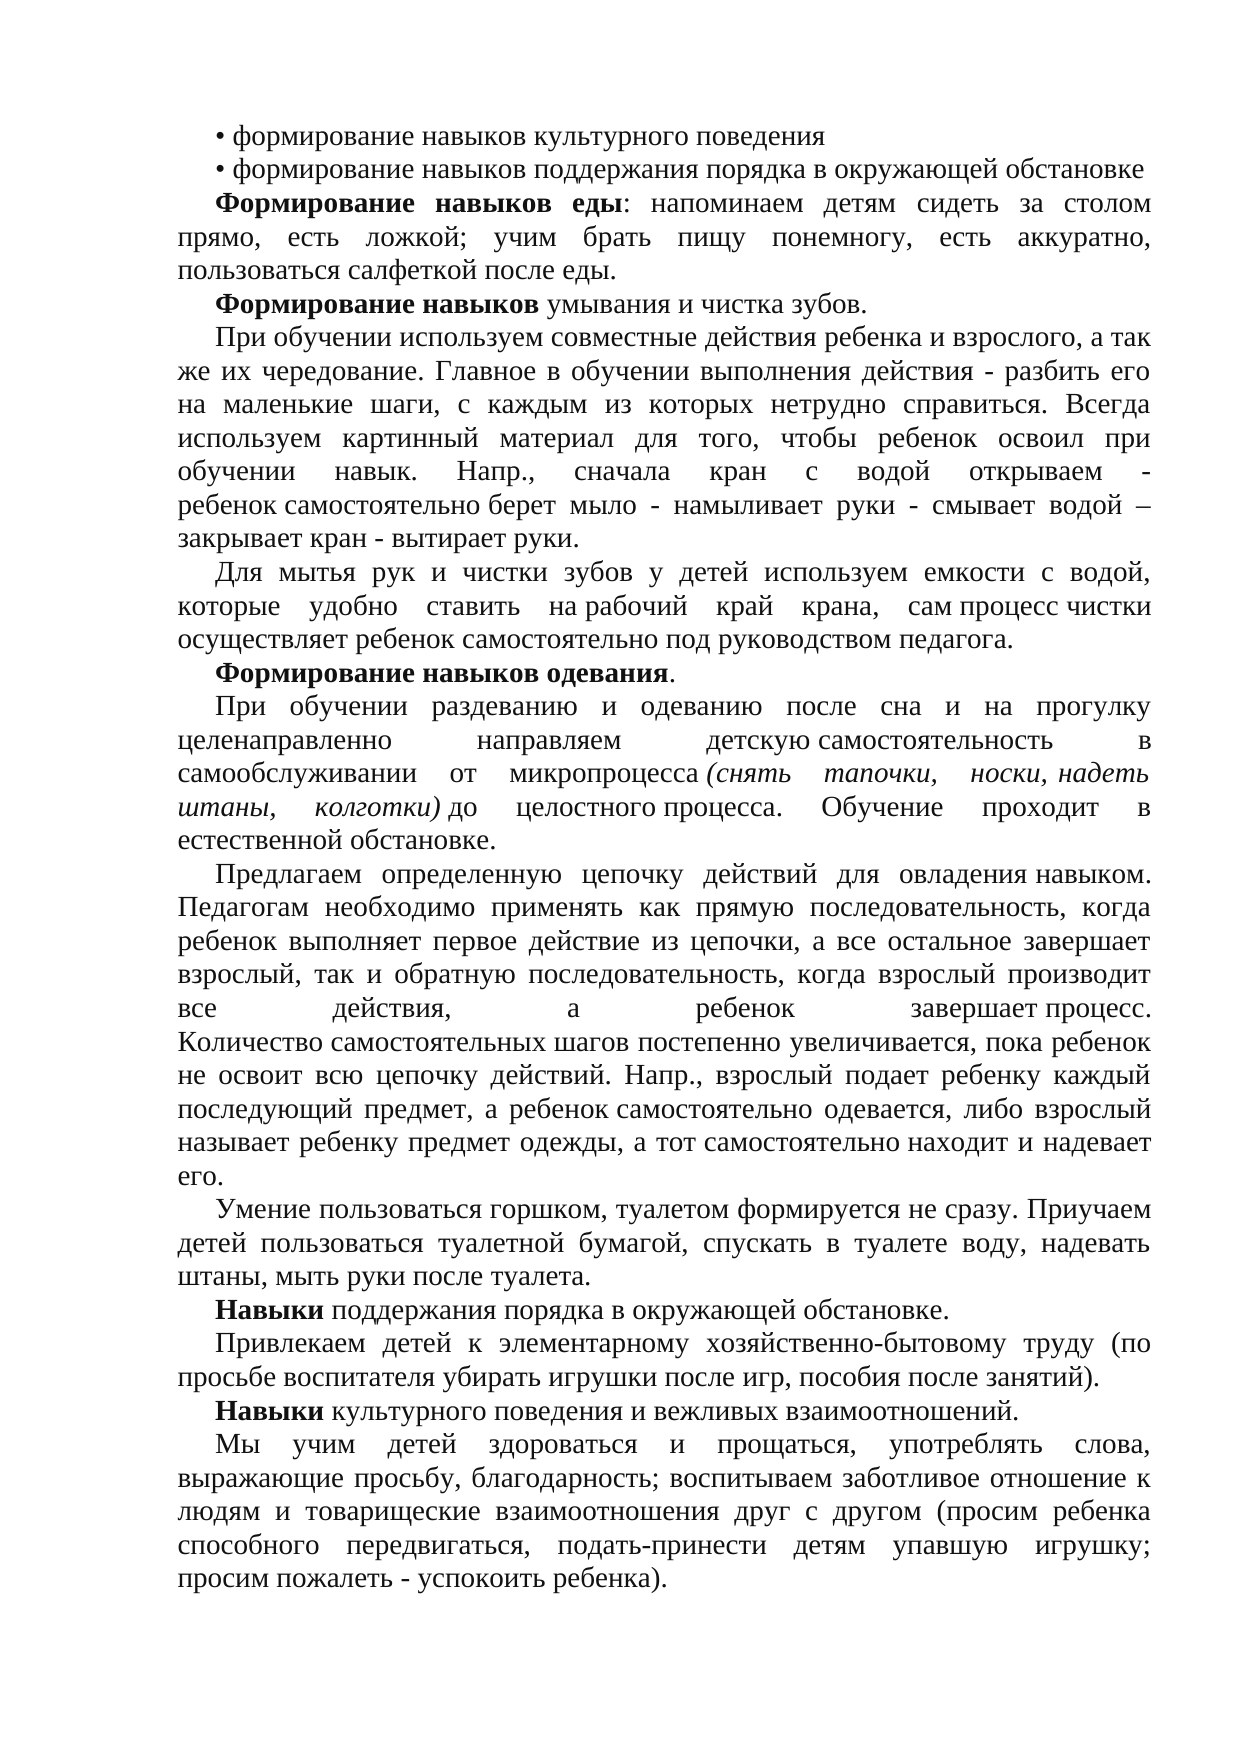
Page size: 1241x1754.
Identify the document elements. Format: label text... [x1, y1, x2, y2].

text Навыки культурного поведения и вежливых взаимоотношений. [177, 1393, 1152, 1426]
text При обучении раздеванию и одеванию после сна и на прогулку целенаправленно направляем детскую самостоятельность в самообслуживании от микропроцесса (снять тапочки, носки, надеть штаны, колготки) до целостного процесса. Обучение проходит в естественной обстановке. [177, 688, 1152, 856]
text Привлекаем детей к элементарному хозяйственно-бытовому труду (по просьбе воспитателя убирать игрушки после игр, пособия после занятий). [177, 1326, 1152, 1393]
text Для мытья рук и чистки зубов у детей используем емкости с водой, которые удобно ставить на рабочий край крана, сам процесс чистки осуществляет ребенок самостоятельно под руководством педагога. [177, 554, 1152, 655]
text Формирование навыков одевания. [177, 655, 1152, 688]
text Мы учим детей здороваться и прощаться, употреблять слова, выражающие просьбу, благодарность; воспитываем заботливое отношение к людям и товарищеские взаимоотношения друг с другом (просим ребенка способного передвигаться, подать-принести детям упавшую игрушку; просим пожалеть - успокоить ребенка). [177, 1426, 1152, 1594]
text При обучении используем совместные действия ребенка и взрослого, а так же их чередование. Главное в обучении выполнения действия - разбить его на маленькие шаги, с каждым из которых нетрудно справиться. Всегда используем картинный материал для того, чтобы ребенок освоил при обучении навык. Напр., сначала кран с водой открываем - ребенок самостоятельно берет мыло - намыливает руки - смывает водой – закрывает кран - вытирает руки. [177, 319, 1152, 554]
text Навыки поддержания порядка в окружающей обстановке. [177, 1292, 1152, 1326]
text Предлагаем определенную цепочку действий для овладения навыком. Педагогам необходимо применять как прямую последовательность, когда ребенок выполняет первое действие из цепочки, а все остальное завершает взрослый, так и обратную последовательность, когда взрослый производит все действия, а ребенок завершает процесс. Количество самостоятельных шагов постепенно увеличивается, пока ребенок не освоит всю цепочку действий. Напр., взрослый подает ребенку каждый последующий предмет, а ребенок самостоятельно одевается, либо взрослый называет ребенку предмет одежды, а тот самостоятельно находит и надевает его. [177, 856, 1152, 1191]
text Формирование навыков еды: напоминаем детям сидеть за столом прямо, есть ложкой; учим брать пищу понемногу, есть аккуратно, пользоваться салфеткой после еды. [177, 185, 1152, 286]
text • формирование навыков поддержания порядка в окружающей обстановке [177, 152, 1152, 185]
text Умение пользоваться горшком, туалетом формируется не сразу. Приучаем детей пользоваться туалетной бумагой, спускать в туалете воду, надевать штаны, мыть руки после туалета. [177, 1191, 1152, 1292]
text Формирование навыков умывания и чистка зубов. [177, 286, 1152, 319]
text • формирование навыков культурного поведения [177, 118, 1152, 152]
